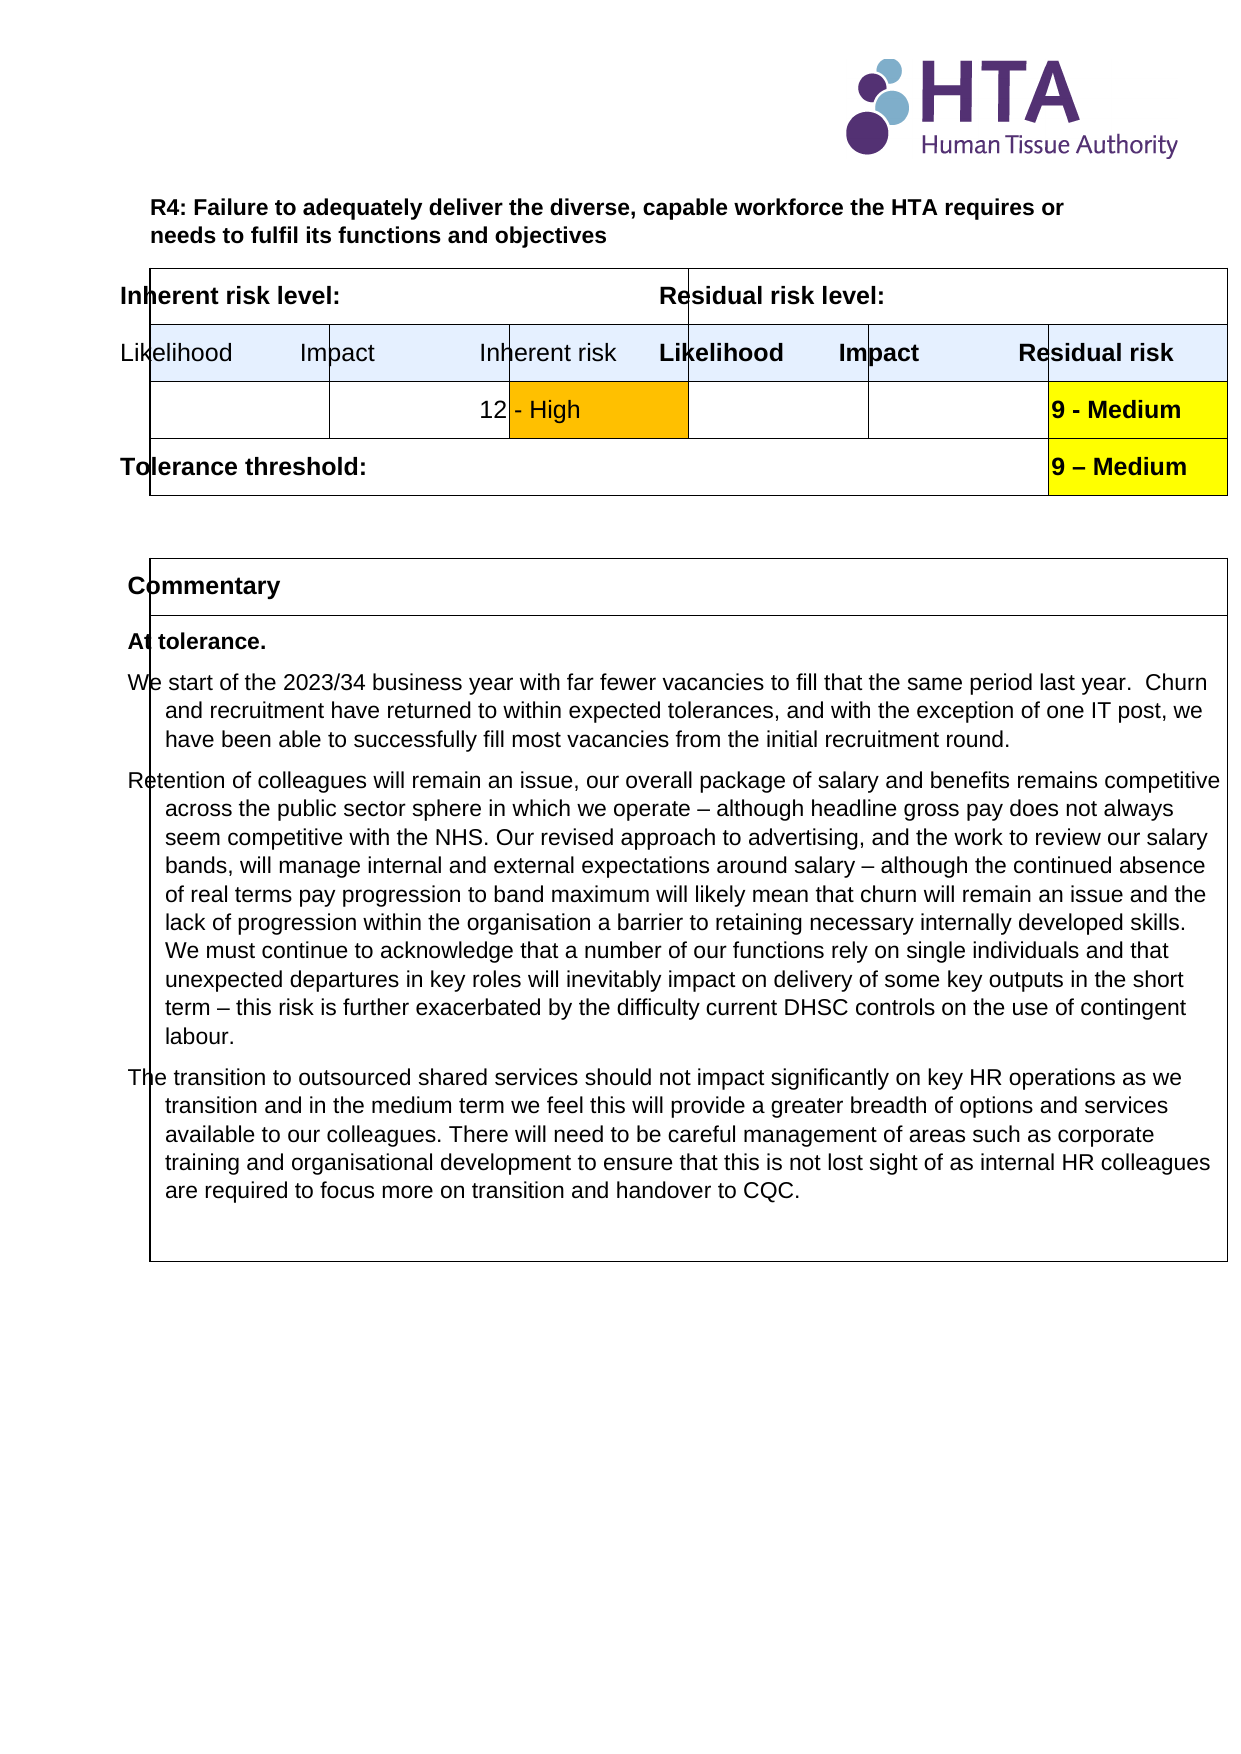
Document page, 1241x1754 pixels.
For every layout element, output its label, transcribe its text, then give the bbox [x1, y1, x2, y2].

table_cell 3 [330, 382, 509, 438]
table_cell 9 – Medium [1049, 439, 1227, 495]
table_cell 3 [689, 382, 868, 438]
table_cell At tolerance. We start of the 2023/34 business year with far fewer vacancies to fill that the same period last year. Churn and recruitment have returned to within expected tolerances, and with the exception of one IT post, we have been able to successfully fill most vacancies from the initial recruitment round. Retention of colleagues will remain an issue, our overall package of salary and benefits remains competitive across the public sector sphere in which we operate – although headline gross pay does not always seem competitive with the NHS. Our revised approach to advertising, and the work to review our salary bands, will manage internal and external expectations around salary – although the continued absence of real terms pay progression to band maximum will likely mean that churn will remain an issue and the lack of progression within the organisation a barrier to retaining necessary internally developed skills. We must continue to acknowledge that a number of our functions rely on single individuals and that unexpected departures in key roles will inevitably impact on delivery of some key outputs in the short term – this risk is further exacerbated by the difficulty current DHSC controls on the use of contingent labour. The transition to outsourced shared services should not impact significantly on key HR operations as we transition and in the medium term we feel this will provide a greater breadth of options and services available to our colleagues. There will need to be careful management of areas such as corporate training and organisational development to ensure that this is not lost sight of as internal HR colleagues are required to focus more on transition and handover to CQC. [151, 616, 1227, 1261]
table_cell 4 [151, 382, 329, 438]
table_cell Likelihood [151, 325, 329, 381]
table_cell 12 - High [510, 382, 688, 438]
table_cell 3 [869, 382, 1048, 438]
table_cell Residual risk [1049, 325, 1227, 381]
table_cell 9 - Medium [1049, 382, 1227, 438]
table_cell Impact [330, 325, 509, 381]
table_cell Likelihood [689, 325, 868, 381]
table_cell Inherent risk [510, 325, 688, 381]
table_cell Impact [869, 325, 1048, 381]
table_header Residual risk level: [689, 269, 1227, 324]
table_header Inherent risk level: [151, 269, 688, 324]
text R4: Failure to adequately deliver the diverse, capable workforce the HTA requires or needs to fulfil its functions and objectives [150, 194, 1090, 249]
picture [846, 59, 1178, 159]
table_cell Tolerance threshold: [151, 439, 1048, 495]
table_header Commentary [151, 559, 1227, 614]
